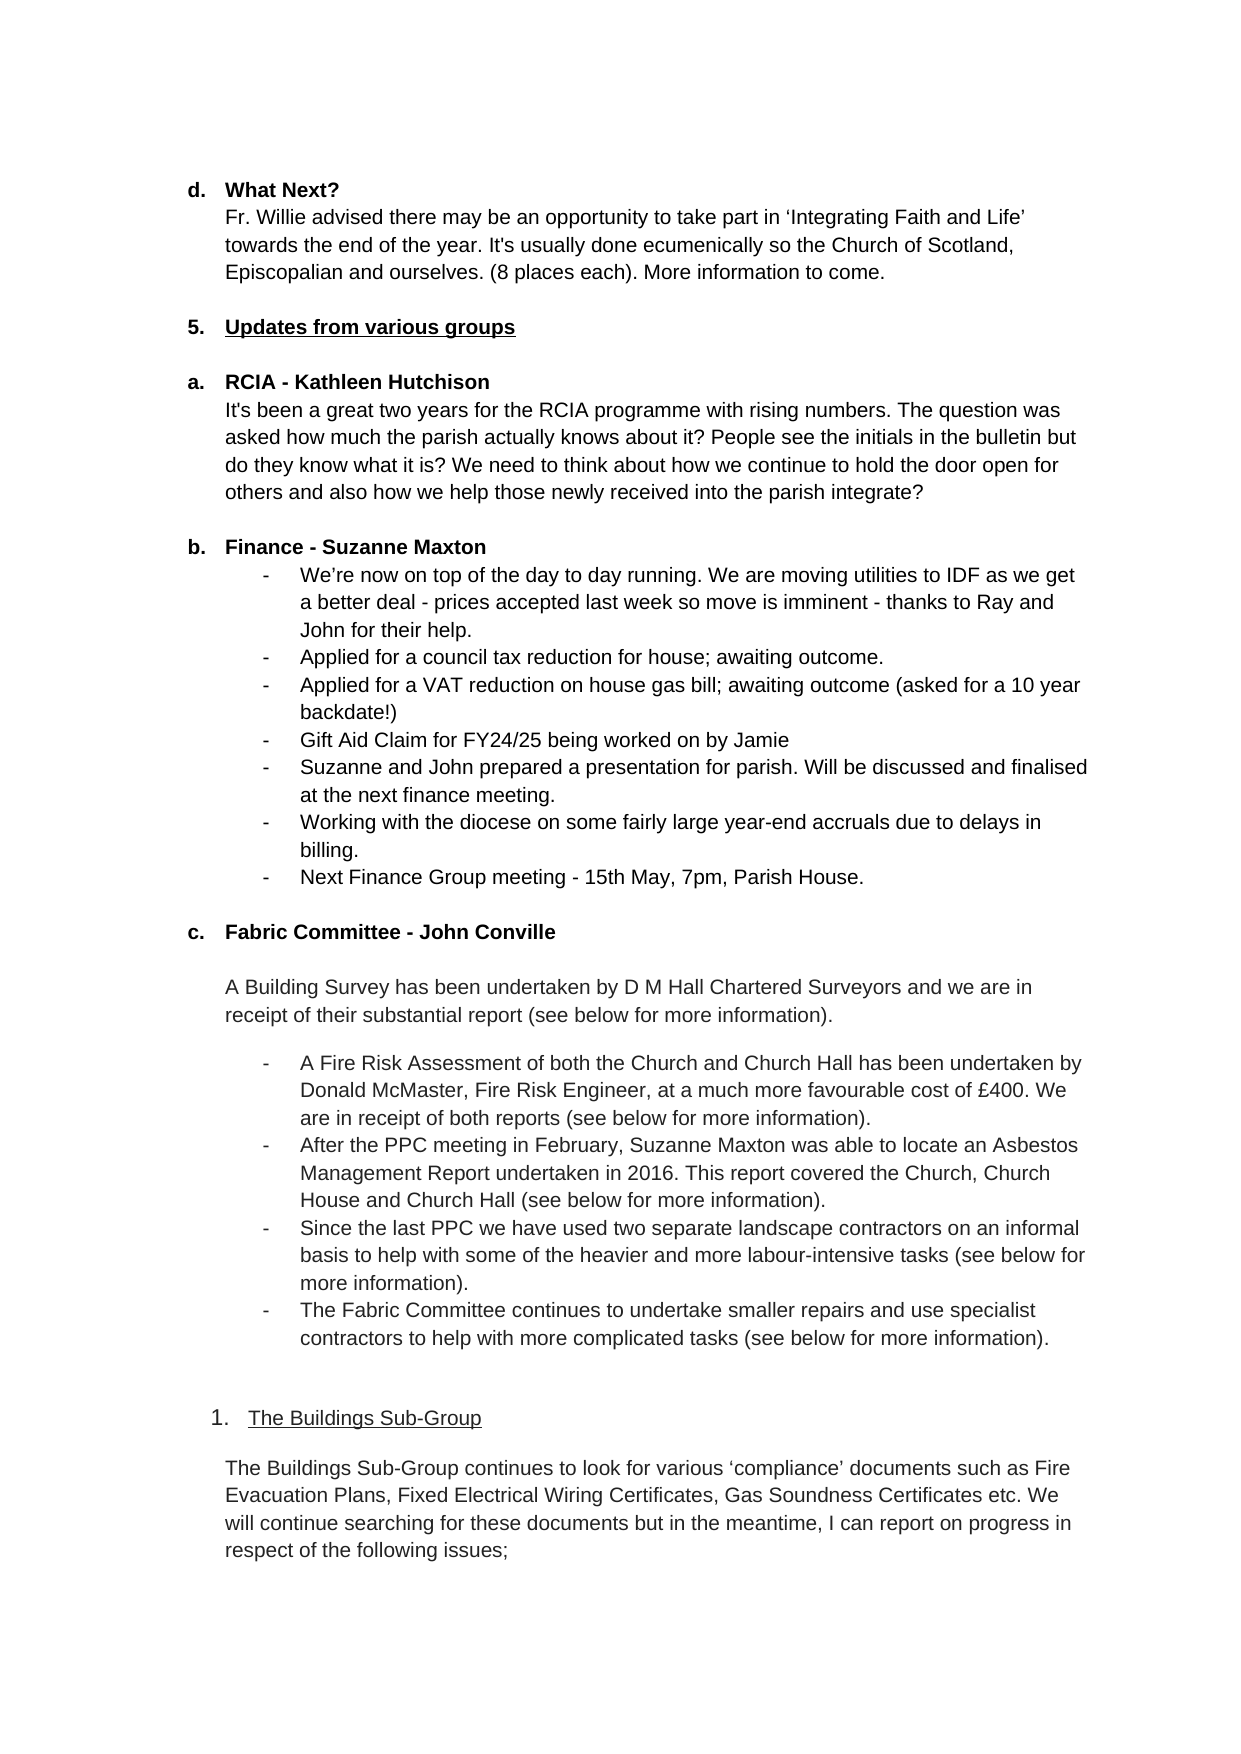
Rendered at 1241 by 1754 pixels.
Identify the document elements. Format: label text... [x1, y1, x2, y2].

text The Buildings Sub-Group continues to look for various ‘compliance’ documents such as Fire Evacuation Plans, Fixed Electrical Wiring Certificates, Gas Soundness Certificates etc. We will continue searching for these documents but in the meantime, I can report on progress in respect of the following issues; [225, 1455, 1090, 1562]
text Fr. Willie advised there may be an opportunity to take part in ‘Integrating Faith and Life’ towards the end of the year. It's usually done ecumenically so the Church of Scotland, Episcopalian and ourselves. (8 places each). More information to come. [225, 205, 1090, 284]
list Applied for a VAT reduction on house gas bill; awaiting outcome (asked for a 10 year backdate!) [262, 672, 1090, 724]
list Next Finance Group meeting - 15th May, 7pm, Parish House. [262, 865, 1090, 889]
list After the PPC meeting in February, Suzanne Maxton was able to locate an Asbestos Management Report undertaken in 2016. This report covered the Church, Church House and Church Hall (see below for more information). [262, 1133, 1090, 1212]
list RCIA - Kathleen Hutchison [187, 370, 1090, 394]
list The Buildings Sub-Group [210, 1404, 1090, 1431]
list The Fabric Committee continues to undertake smaller repairs and use specialist contractors to help with more complicated tasks (see below for more information). [262, 1298, 1090, 1350]
list Updates from various groups [187, 315, 1090, 339]
list Fabric Committee - John Conville [187, 920, 1090, 944]
text A Building Survey has been undertaken by D M Hall Chartered Surveyors and we are in receipt of their substantial report (see below for more information). [225, 975, 1090, 1026]
list Working with the diocese on some fairly large year-end accruals due to delays in billing. [262, 810, 1090, 861]
list Suzanne and John prepared a presentation for parish. Will be discussed and finalised at the next finance meeting. [262, 755, 1090, 806]
list A Fire Risk Assessment of both the Church and Church Hall has been undertaken by Donald McMaster, Fire Risk Engineer, at a much more favourable cost of £400. We are in receipt of both reports (see below for more information). [262, 1051, 1090, 1130]
list Applied for a council tax reduction for house; awaiting outcome. [262, 645, 1090, 669]
text It's been a great two years for the RCIA programme with rising numbers. The question was asked how much the parish actually knows about it? People see the initials in the bulletin but do they know what it is? We need to think about how we continue to hold the door open for others and also how we help those newly received into the parish integrate? [225, 397, 1090, 504]
list Finance - Suzanne Maxton [187, 535, 1090, 559]
list Gift Aid Claim for FY24/25 being worked on by Jamie [262, 727, 1090, 751]
list Since the last PPC we have used two separate landscape contractors on an informal basis to help with some of the heavier and more labour-intensive tasks (see below for more information). [262, 1216, 1090, 1295]
list We’re now on top of the day to day running. We are moving utilities to IDF as we get a better deal - prices accepted last week so move is imminent - thanks to Ray and John for their help. [262, 562, 1090, 641]
list What Next? [187, 177, 1090, 201]
